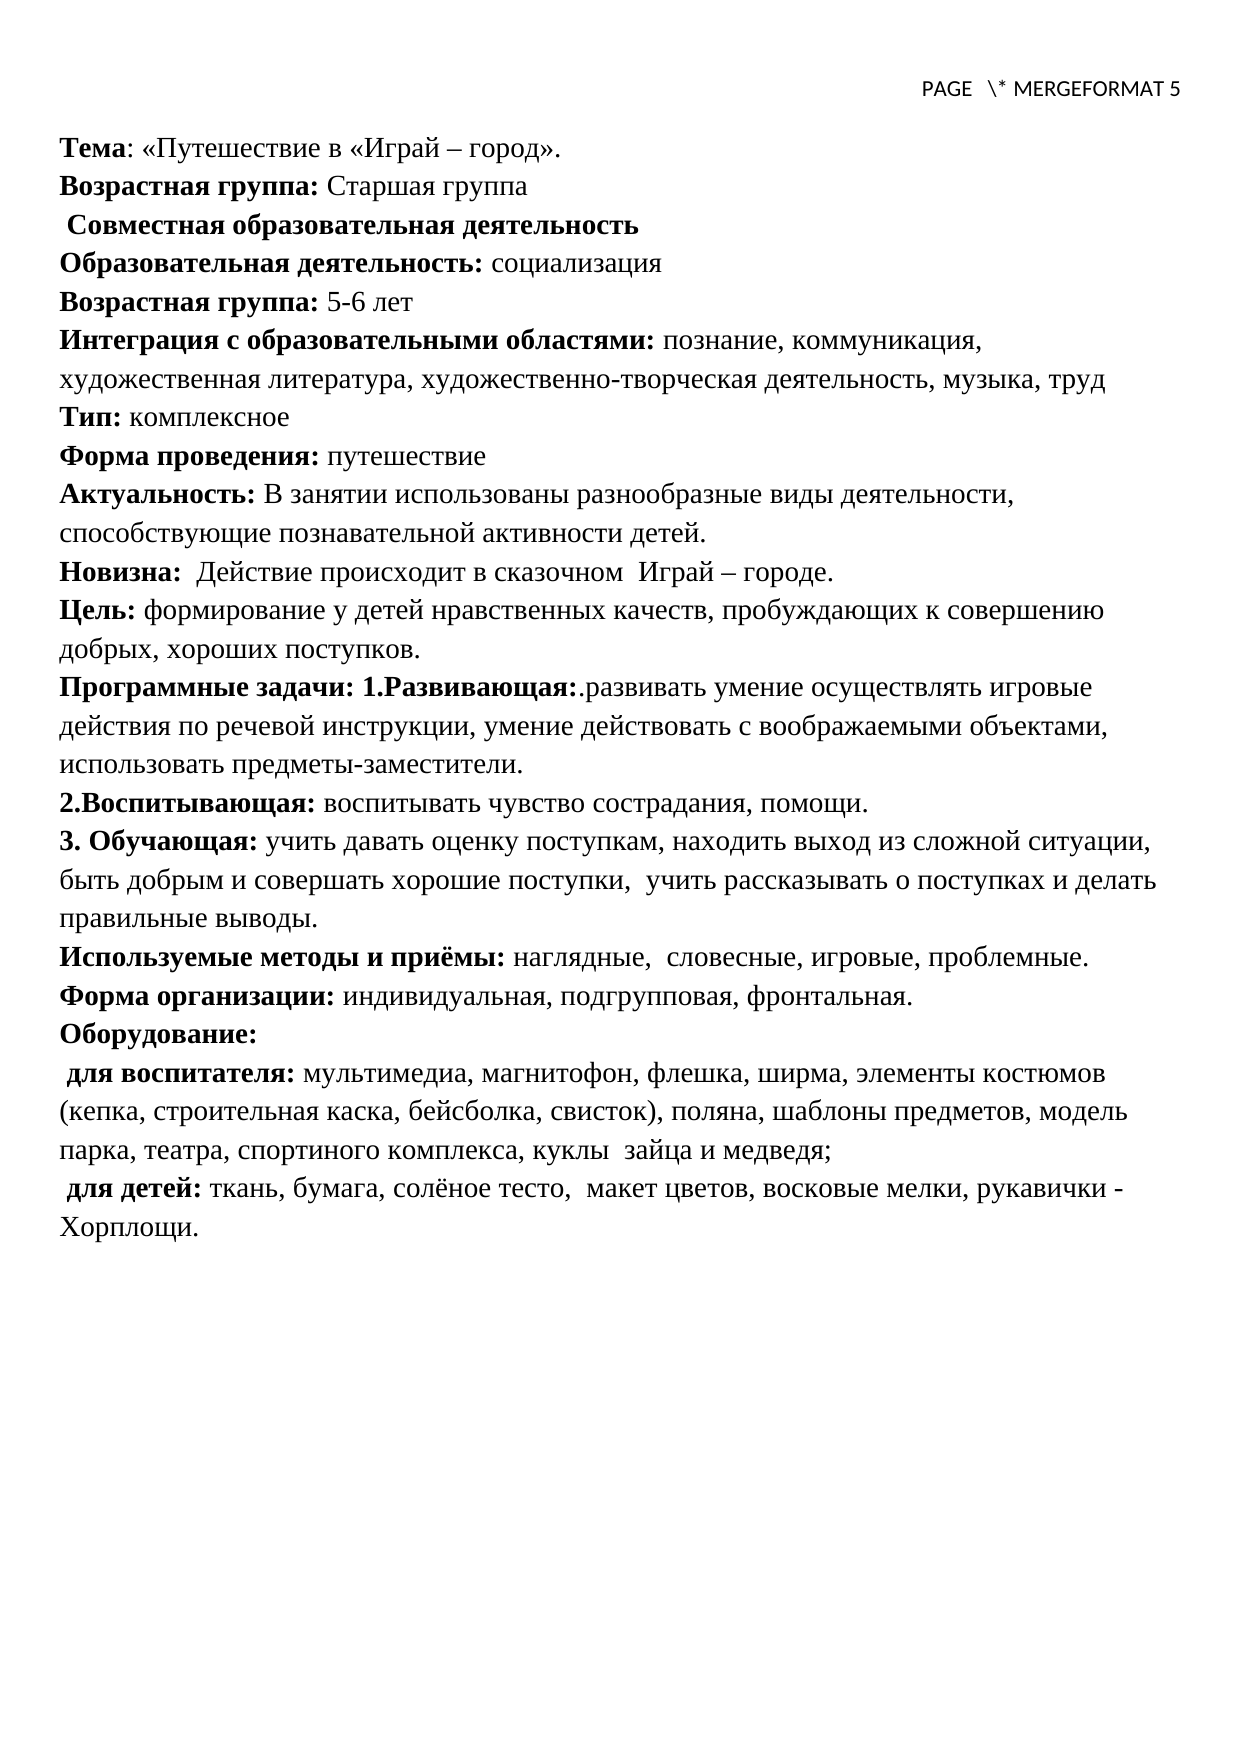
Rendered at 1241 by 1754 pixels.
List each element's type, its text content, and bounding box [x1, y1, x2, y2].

text Образовательная деятельность: социализация [59, 245, 1181, 279]
text Форма организации: индивидуальная, подгрупповая, фронтальная. [59, 978, 1181, 1011]
text Программные задачи: 1.Развивающая:.развивать умение осуществлять игровые действия по речевой инструкции, умение действовать с воображаемыми объектами, использовать предметы-заместители. [59, 669, 1181, 780]
text Актуальность: В занятии использованы разнообразные виды деятельности, способствующие познавательной активности детей. [59, 477, 1181, 549]
text 2.Воспитывающая: воспитывать чувство сострадания, помощи. [59, 785, 1181, 818]
text Цель: формирование у детей нравственных качеств, пробуждающих к совершению добрых, хороших поступков. [59, 592, 1181, 664]
text Интеграция с образовательными областями: познание, коммуникация, художественная литература, художественно-творческая деятельность, музыка, труд [59, 322, 1181, 394]
text Тема: «Путешествие в «Играй – город». [59, 130, 1181, 163]
text Оборудование: [59, 1016, 1181, 1050]
text для детей: ткань, бумага, солёное тесто, макет цветов, восковые мелки, рукавички - Хорплощи. [59, 1170, 1181, 1242]
text Возрастная группа: 5-6 лет [59, 284, 1181, 317]
text для воспитателя: мультимедиа, магнитофон, флешка, ширма, элементы костюмов (кепка, строительная каска, бейсболка, свисток), поляна, шаблоны предметов, модель парка, театра, спортиного комплекса, куклы зайца и медведя; [59, 1055, 1181, 1165]
text Новизна: Действие происходит в сказочном Играй – городе. [59, 554, 1181, 587]
text Форма проведения: путешествие [59, 438, 1181, 472]
text Возрастная группа: Старшая группа [59, 168, 1181, 202]
text Совместная образовательная деятельность [59, 207, 1181, 240]
text 3. Обучающая: учить давать оценку поступкам, находить выход из сложной ситуации, быть добрым и совершать хорошие поступки, учить рассказывать о поступках и делать правильные выводы. [59, 823, 1181, 934]
text Используемые методы и приёмы: наглядные, словесные, игровые, проблемные. [59, 939, 1181, 973]
text Тип: комплексное [59, 399, 1181, 433]
